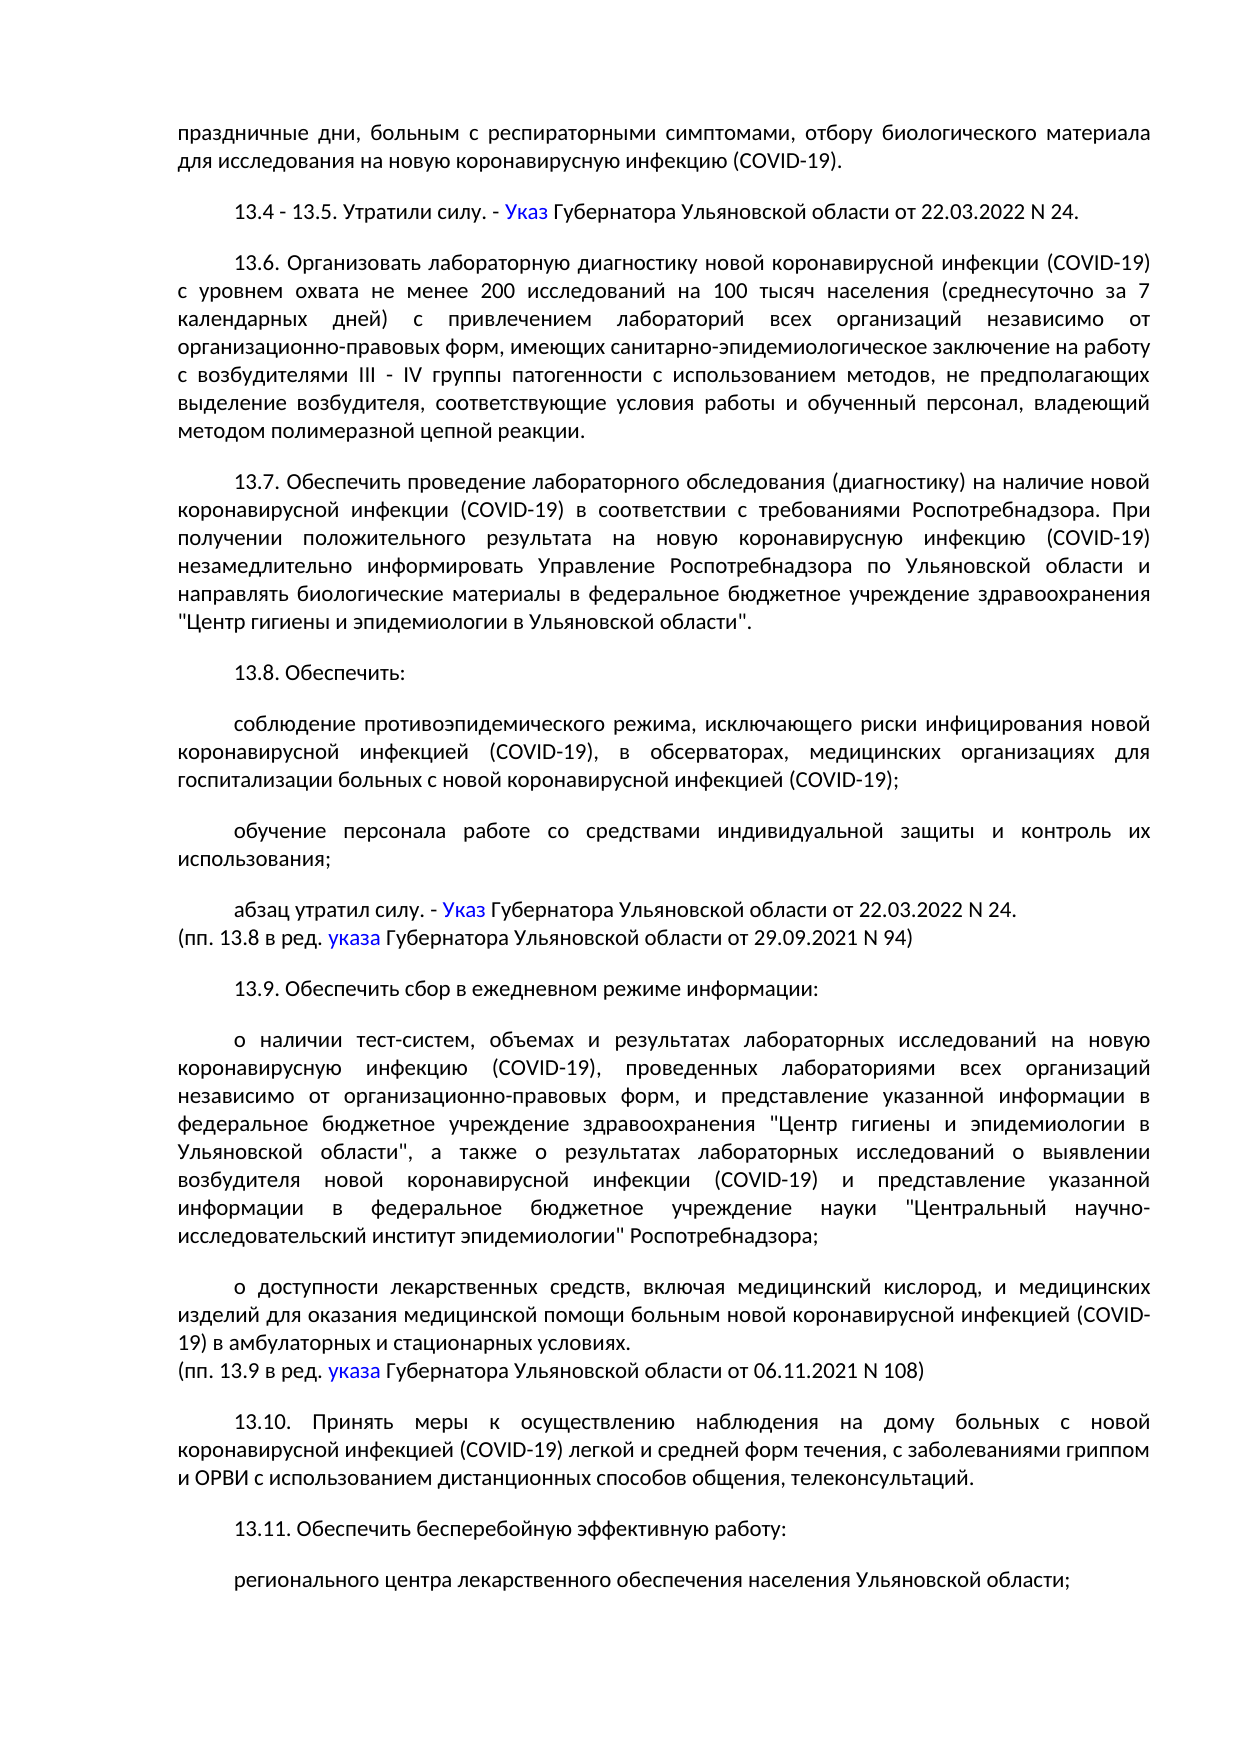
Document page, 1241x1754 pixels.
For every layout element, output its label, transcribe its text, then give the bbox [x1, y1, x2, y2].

text 13.8. Обеспечить: [177, 658, 1152, 686]
text соблюдение противоэпидемического режима, исключающего риски инфицирования новой коронавирусной инфекцией (COVID-19), в обсерваторах, медицинских организациях для госпитализации больных с новой коронавирусной инфекцией (COVID-19); [177, 709, 1152, 793]
text регионального центра лекарственного обеспечения населения Ульяновской области; [177, 1565, 1152, 1593]
text о наличии тест-систем, объемах и результатах лабораторных исследований на новую коронавирусную инфекцию (COVID-19), проведенных лабораториями всех организаций независимо от организационно-правовых форм, и представление указанной информации в федеральное бюджетное учреждение здравоохранения "Центр гигиены и эпидемиологии в Ульяновской области", а также о результатах лабораторных исследований о выявлении возбудителя новой коронавирусной инфекции (COVID-19) и представление указанной информации в федеральное бюджетное учреждение науки "Центральный научно-исследовательский институт эпидемиологии" Роспотребнадзора; [177, 1025, 1152, 1249]
text 13.11. Обеспечить бесперебойную эффективную работу: [177, 1514, 1152, 1542]
text (пп. 13.8 в ред. указа Губернатора Ульяновской области от 29.09.2021 N 94) [177, 923, 1152, 951]
text (пп. 13.9 в ред. указа Губернатора Ульяновской области от 06.11.2021 N 108) [177, 1356, 1152, 1384]
text 13.4 - 13.5. Утратили силу. - Указ Губернатора Ульяновской области от 22.03.2022 N 24. [177, 197, 1152, 225]
text 13.7. Обеспечить проведение лабораторного обследования (диагностику) на наличие новой коронавирусной инфекции (COVID-19) в соответствии с требованиями Роспотребнадзора. При получении положительного результата на новую коронавирусную инфекцию (COVID-19) незамедлительно информировать Управление Роспотребнадзора по Ульяновской области и направлять биологические материалы в федеральное бюджетное учреждение здравоохранения "Центр гигиены и эпидемиологии в Ульяновской области". [177, 467, 1152, 635]
text абзац утратил силу. - Указ Губернатора Ульяновской области от 22.03.2022 N 24. [177, 895, 1152, 923]
text 13.9. Обеспечить сбор в ежедневном режиме информации: [177, 974, 1152, 1002]
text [177, 118, 1152, 174]
text 13.6. Организовать лабораторную диагностику новой коронавирусной инфекции (COVID-19) с уровнем охвата не менее 200 исследований на 100 тысяч населения (среднесуточно за 7 календарных дней) с привлечением лабораторий всех организаций независимо от организационно-правовых форм, имеющих санитарно-эпидемиологическое заключение на работу с возбудителями III - IV группы патогенности с использованием методов, не предполагающих выделение возбудителя, соответствующие условия работы и обученный персонал, владеющий методом полимеразной цепной реакции. [177, 248, 1152, 444]
text о доступности лекарственных средств, включая медицинский кислород, и медицинских изделий для оказания медицинской помощи больным новой коронавирусной инфекцией (COVID-19) в амбулаторных и стационарных условиях. [177, 1272, 1152, 1356]
text 13.10. Принять меры к осуществлению наблюдения на дому больных с новой коронавирусной инфекцией (COVID-19) легкой и средней форм течения, с заболеваниями гриппом и ОРВИ с использованием дистанционных способов общения, телеконсультаций. [177, 1407, 1152, 1491]
text обучение персонала работе со средствами индивидуальной защиты и контроль их использования; [177, 816, 1152, 872]
